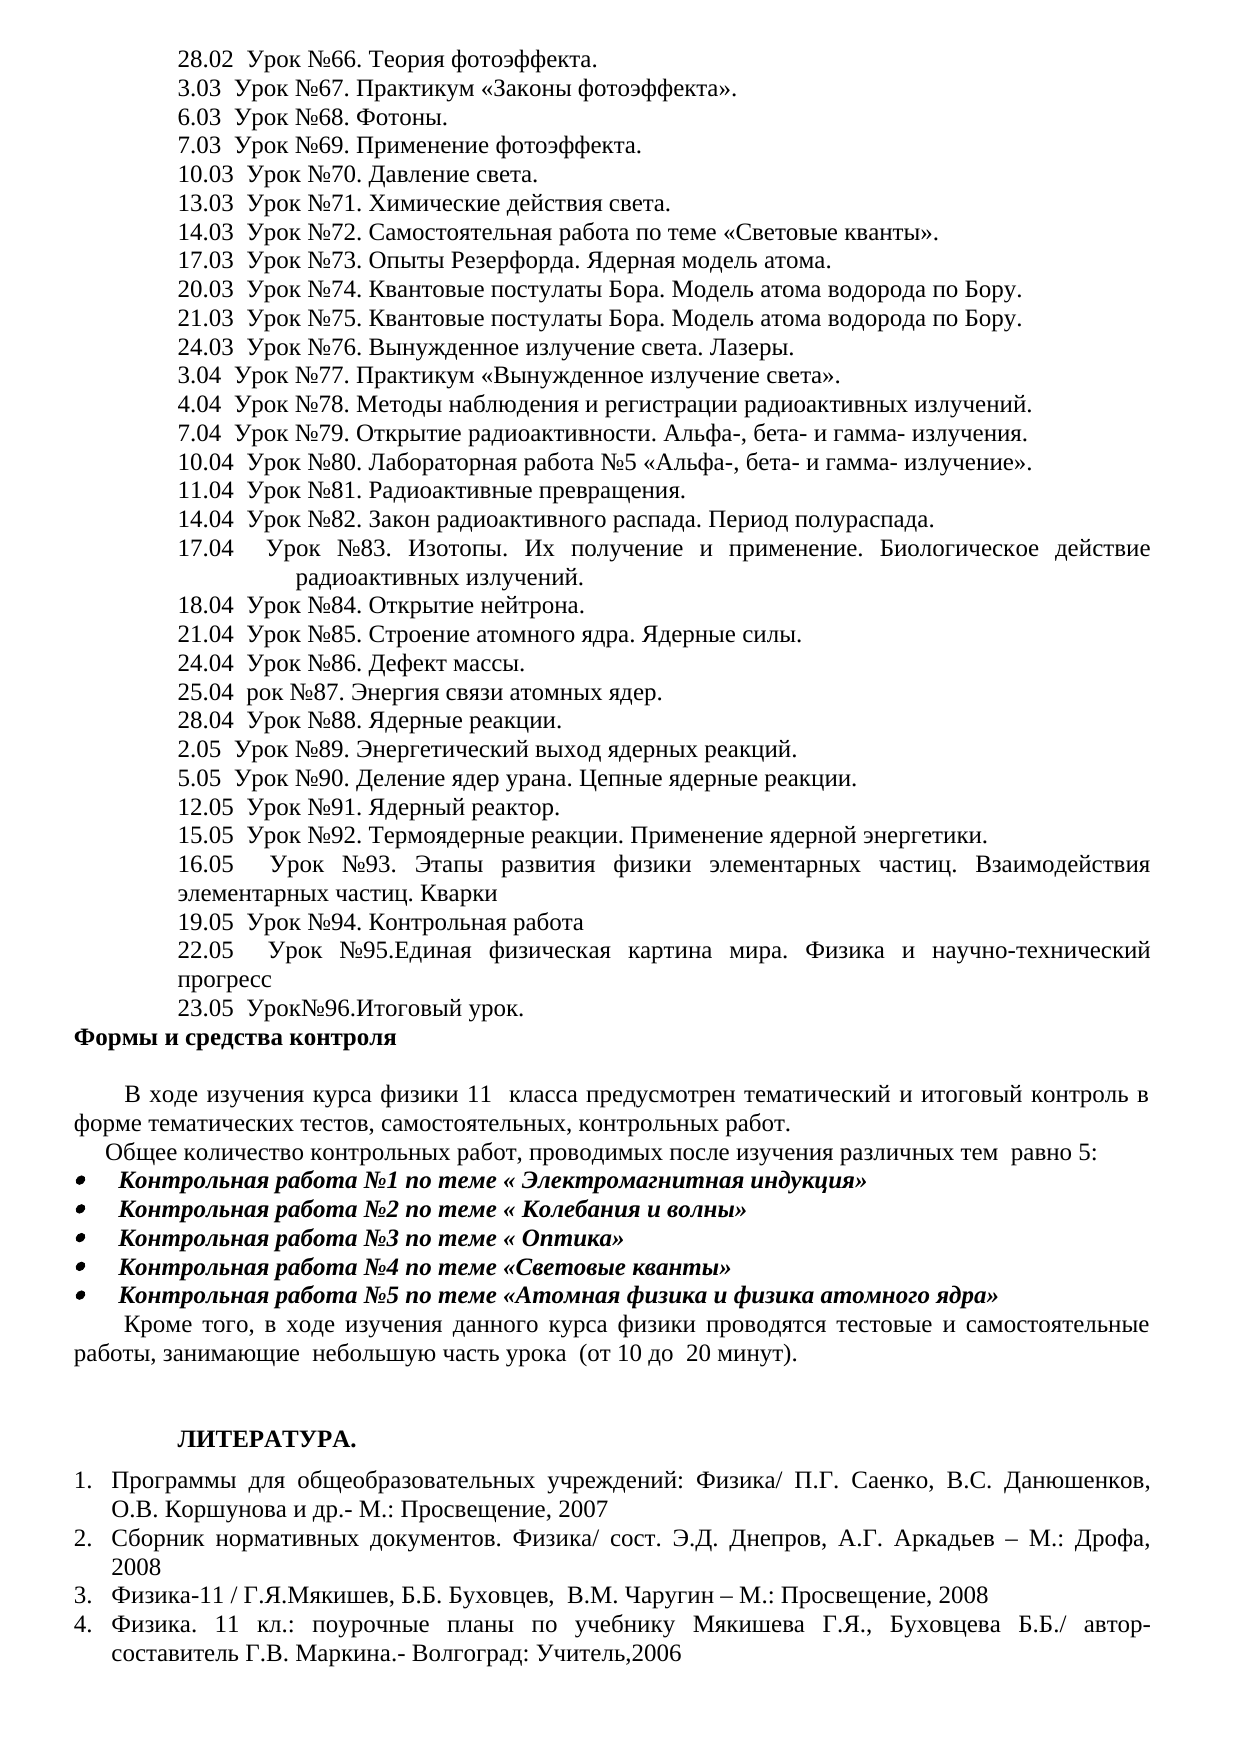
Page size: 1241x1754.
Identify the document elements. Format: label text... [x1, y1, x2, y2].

text 10.03 Урок №70. Давление света. [177, 159, 1152, 188]
text 13.03 Урок №71. Химические действия света. [177, 188, 1152, 217]
text 14.03 Урок №72. Самостоятельная работа по теме «Световые кванты». [177, 217, 1152, 246]
text 20.03 Урок №74. Квантовые постулаты Бора. Модель атома водорода по Бору. [177, 274, 1152, 303]
list Программы для общеобразовательных учреждений: Физика/ П.Г. Саенко, В.С. Данюшенков, О.В. Коршунова и др.- М.: Просвещение, 2007 [74, 1466, 1152, 1523]
list Контрольная работа №2 по теме « Колебания и волны» [74, 1194, 1152, 1223]
text 5.05 Урок №90. Деление ядер урана. Цепные ядерные реакции. [177, 763, 1152, 792]
text 24.04 Урок №86. Дефект массы. [177, 648, 1152, 677]
text 3.04 Урок №77. Практикум «Вынужденное излучение света». [177, 361, 1152, 389]
text 12.05 Урок №91. Ядерный реактор. [177, 792, 1152, 821]
text 21.03 Урок №75. Квантовые постулаты Бора. Модель атома водорода по Бору. [177, 303, 1152, 332]
text 6.03 Урок №68. Фотоны. [177, 102, 1152, 131]
text 22.05 Урок №95.Единая физическая картина мира. Физика и научно-технический прогресс [177, 936, 1152, 993]
text 15.05 Урок №92. Термоядерные реакции. Применение ядерной энергетики. [177, 821, 1152, 849]
text 24.03 Урок №76. Вынужденное излучение света. Лазеры. [177, 332, 1152, 361]
text 28.02 Урок №66. Теория фотоэффекта. [177, 44, 1152, 73]
text 4.04 Урок №78. Методы наблюдения и регистрации радиоактивных излучений. [177, 389, 1152, 418]
text Общее количество контрольных работ, проводимых после изучения различных тем равно 5: [74, 1137, 1152, 1166]
text 17.04 Урок №83. Изотопы. Их получение и применение. Биологическое действие радиоактивных излучений. [177, 533, 1152, 591]
list Контрольная работа №4 по теме «Световые кванты» [74, 1252, 1152, 1281]
text Кроме того, в ходе изучения данного курса физики проводятся тестовые и самостоятельные работы, занимающие небольшую часть урока (от 10 до 20 минут). [74, 1309, 1152, 1367]
text 7.04 Урок №79. Открытие радиоактивности. Альфа-, бета- и гамма- излучения. [177, 418, 1152, 447]
text В ходе изучения курса физики 11 класса предусмотрен тематический и итоговый контроль в форме тематических тестов, самостоятельных, контрольных работ. [74, 1079, 1152, 1137]
text 11.04 Урок №81. Радиоактивные превращения. [177, 476, 1152, 504]
list Контрольная работа №3 по теме « Оптика» [74, 1223, 1152, 1252]
text 2.05 Урок №89. Энергетический выход ядерных реакций. [177, 734, 1152, 763]
text 3.03 Урок №67. Практикум «Законы фотоэффекта». [177, 73, 1152, 102]
text ЛИТЕРАТУРА. [177, 1424, 1152, 1453]
list Контрольная работа №1 по теме « Электромагнитная индукция» [74, 1166, 1152, 1194]
text 28.04 Урок №88. Ядерные реакции. [177, 706, 1152, 734]
text 18.04 Урок №84. Открытие нейтрона. [177, 591, 1152, 619]
text 21.04 Урок №85. Строение атомного ядра. Ядерные силы. [177, 619, 1152, 648]
text 25.04 рок №87. Энергия связи атомных ядер. [177, 677, 1152, 706]
list Контрольная работа №5 по теме «Атомная физика и физика атомного ядра» [74, 1281, 1152, 1309]
text 16.05 Урок №93. Этапы развития физики элементарных частиц. Взаимодействия элементарных частиц. Кварки [177, 849, 1152, 907]
text 19.05 Урок №94. Контрольная работа [177, 907, 1152, 936]
text 10.04 Урок №80. Лабораторная работа №5 «Альфа-, бета- и гамма- излучение». [177, 447, 1152, 476]
text Формы и средства контроля [74, 1022, 1152, 1051]
text 7.03 Урок №69. Применение фотоэффекта. [177, 131, 1152, 159]
text 14.04 Урок №82. Закон радиоактивного распада. Период полураспада. [177, 504, 1152, 533]
text 23.05 Урок№96.Итоговый урок. [177, 993, 1152, 1022]
list Физика-11 / Г.Я.Мякишев, Б.Б. Буховцев, В.М. Чаругин – М.: Просвещение, 2008 [74, 1581, 1152, 1609]
list Физика. 11 кл.: поурочные планы по учебнику Мякишева Г.Я., Буховцева Б.Б./ автор-составитель Г.В. Маркина.- Волгоград: Учитель,2006 [74, 1609, 1152, 1667]
text 17.03 Урок №73. Опыты Резерфорда. Ядерная модель атома. [177, 246, 1152, 274]
list Сборник нормативных документов. Физика/ сост. Э.Д. Днепров, А.Г. Аркадьев – М.: Дрофа, 2008 [74, 1523, 1152, 1581]
